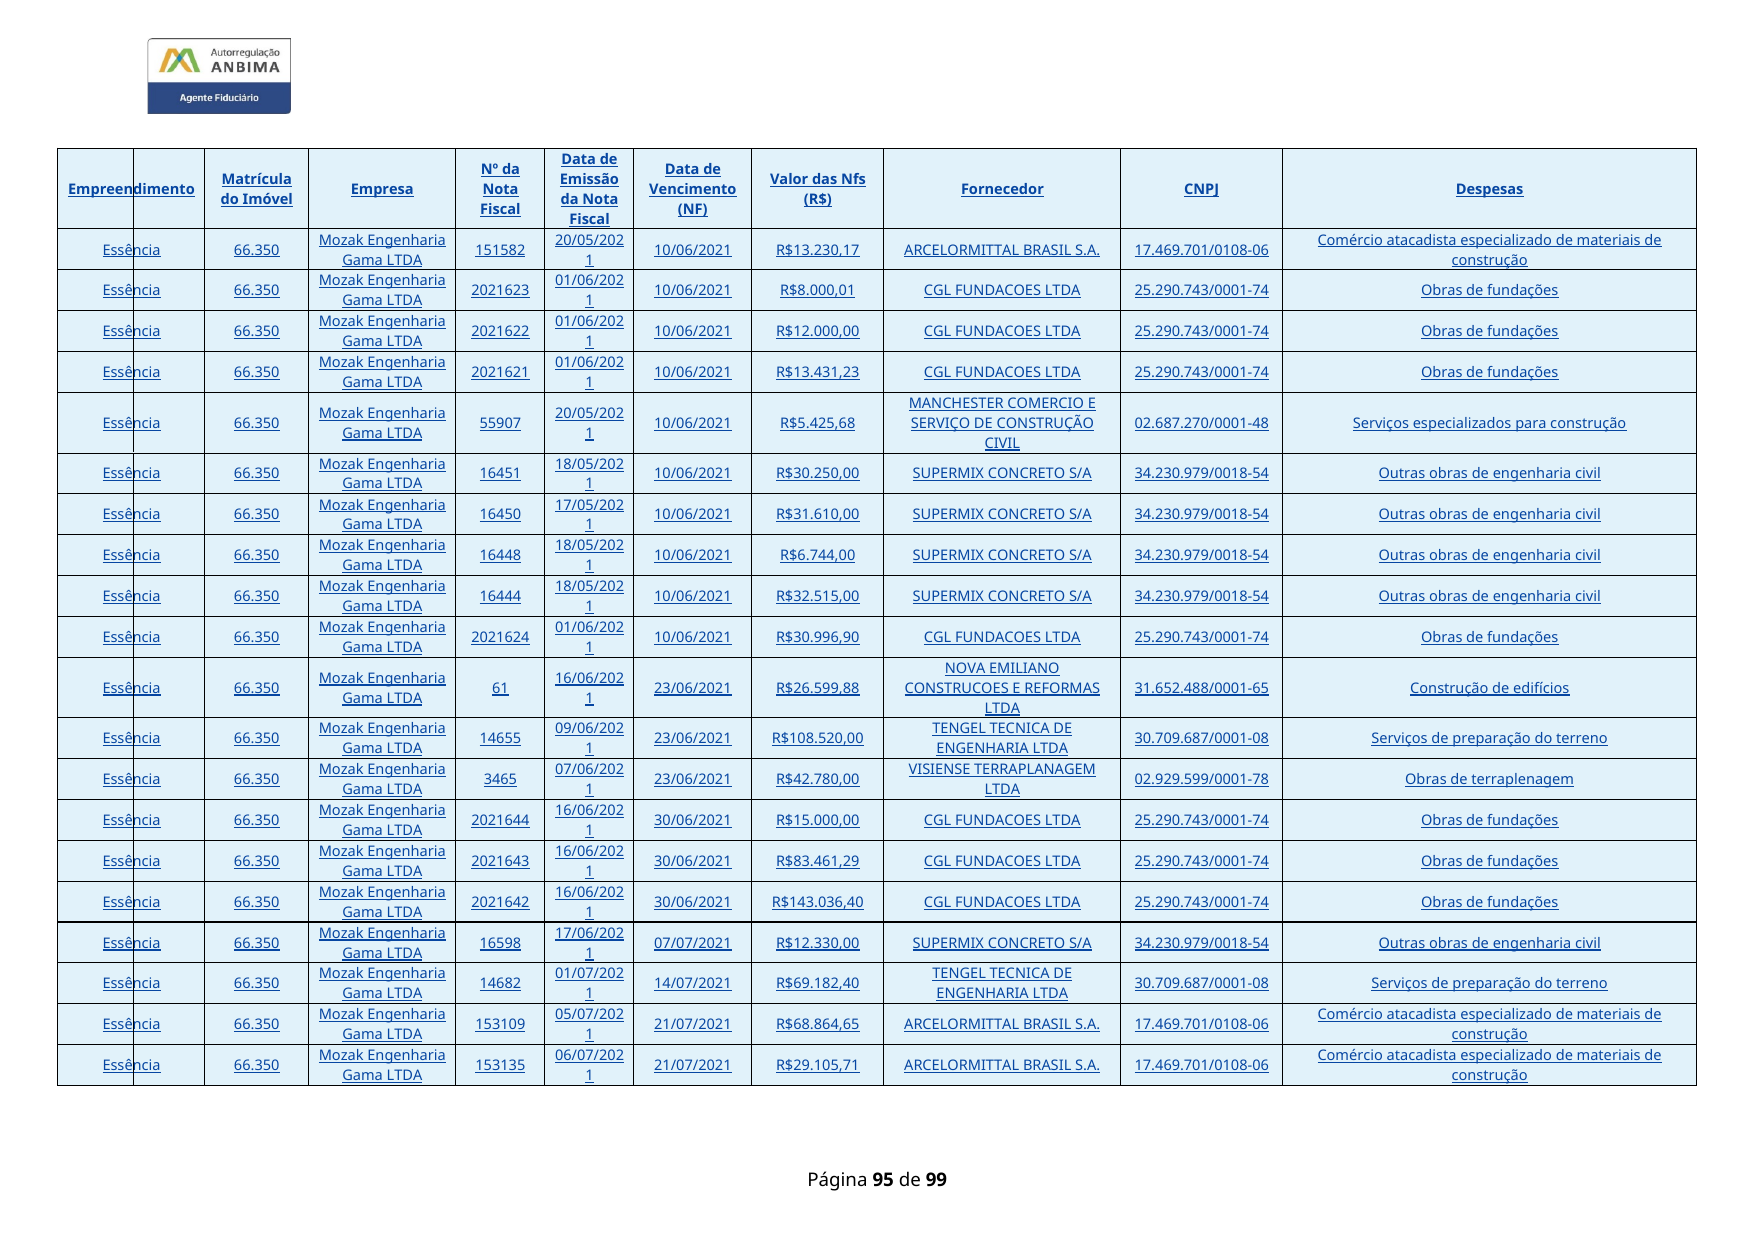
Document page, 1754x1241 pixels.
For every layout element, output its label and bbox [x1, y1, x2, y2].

picture [147, 38, 291, 114]
